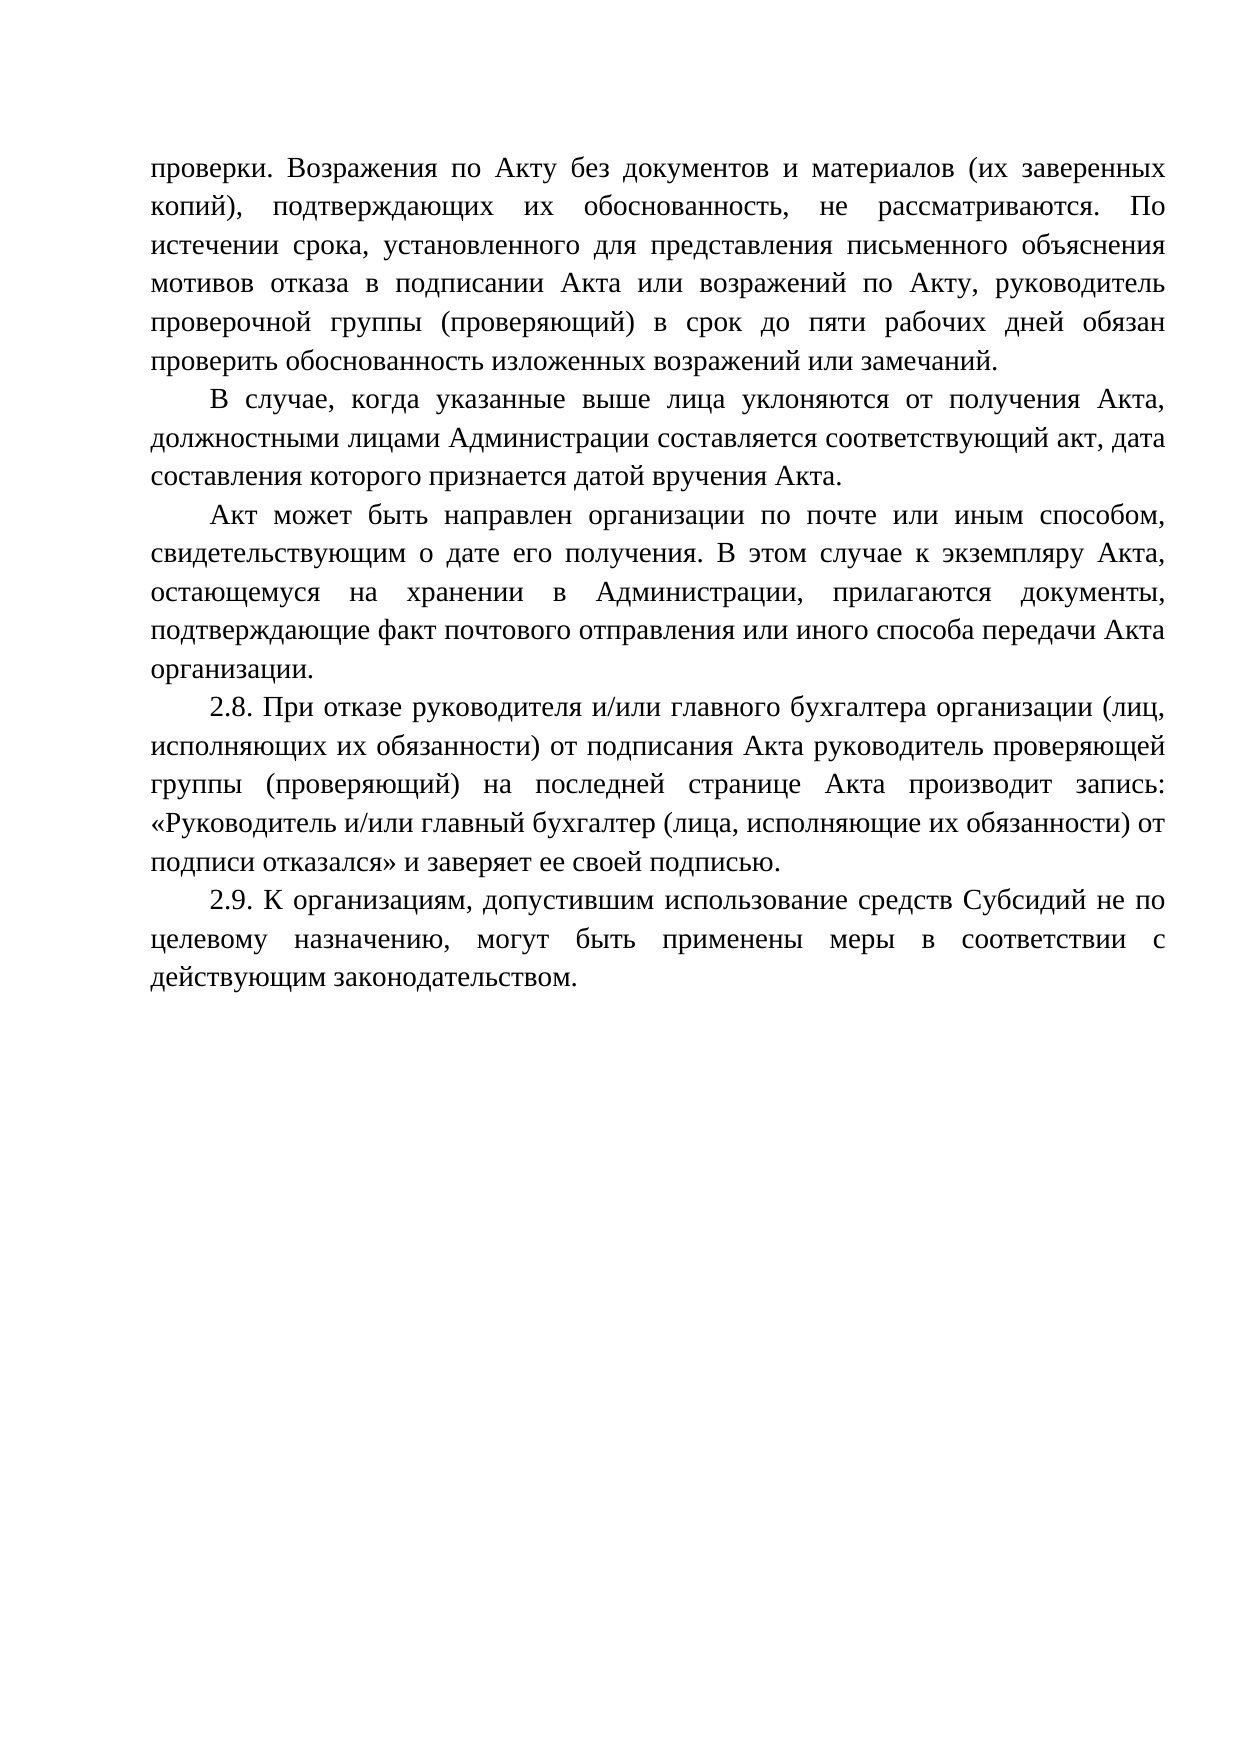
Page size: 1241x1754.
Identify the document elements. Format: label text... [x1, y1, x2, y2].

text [150, 150, 1166, 376]
text В случае, когда указанные выше лица уклоняются от получения Акта, должностными лицами Администрации составляется соответствующий акт, дата составления которого признается датой вручения Акта. [150, 381, 1166, 492]
text 2.9. К организациям, допустившим использование средств Субсидий не по целевому назначению, могут быть применены меры в соответствии с действующим законодательством. [150, 882, 1166, 993]
text Акт может быть направлен организации по почте или иным способом, свидетельствующим о дате его получения. В этом случае к экземпляру Акта, остающемуся на хранении в Администрации, прилагаются документы, подтверждающие факт почтового отправления или иного способа передачи Акта организации. [150, 497, 1166, 684]
text 2.8. При отказе руководителя и/или главного бухгалтера организации (лиц, исполняющих их обязанности) от подписания Акта руководитель проверяющей группы (проверяющий) на последней странице Акта производит запись: «Руководитель и/или главный бухгалтер (лица, исполняющие их обязанности) от подписи отказался» и заверяет ее своей подписью. [150, 689, 1166, 877]
